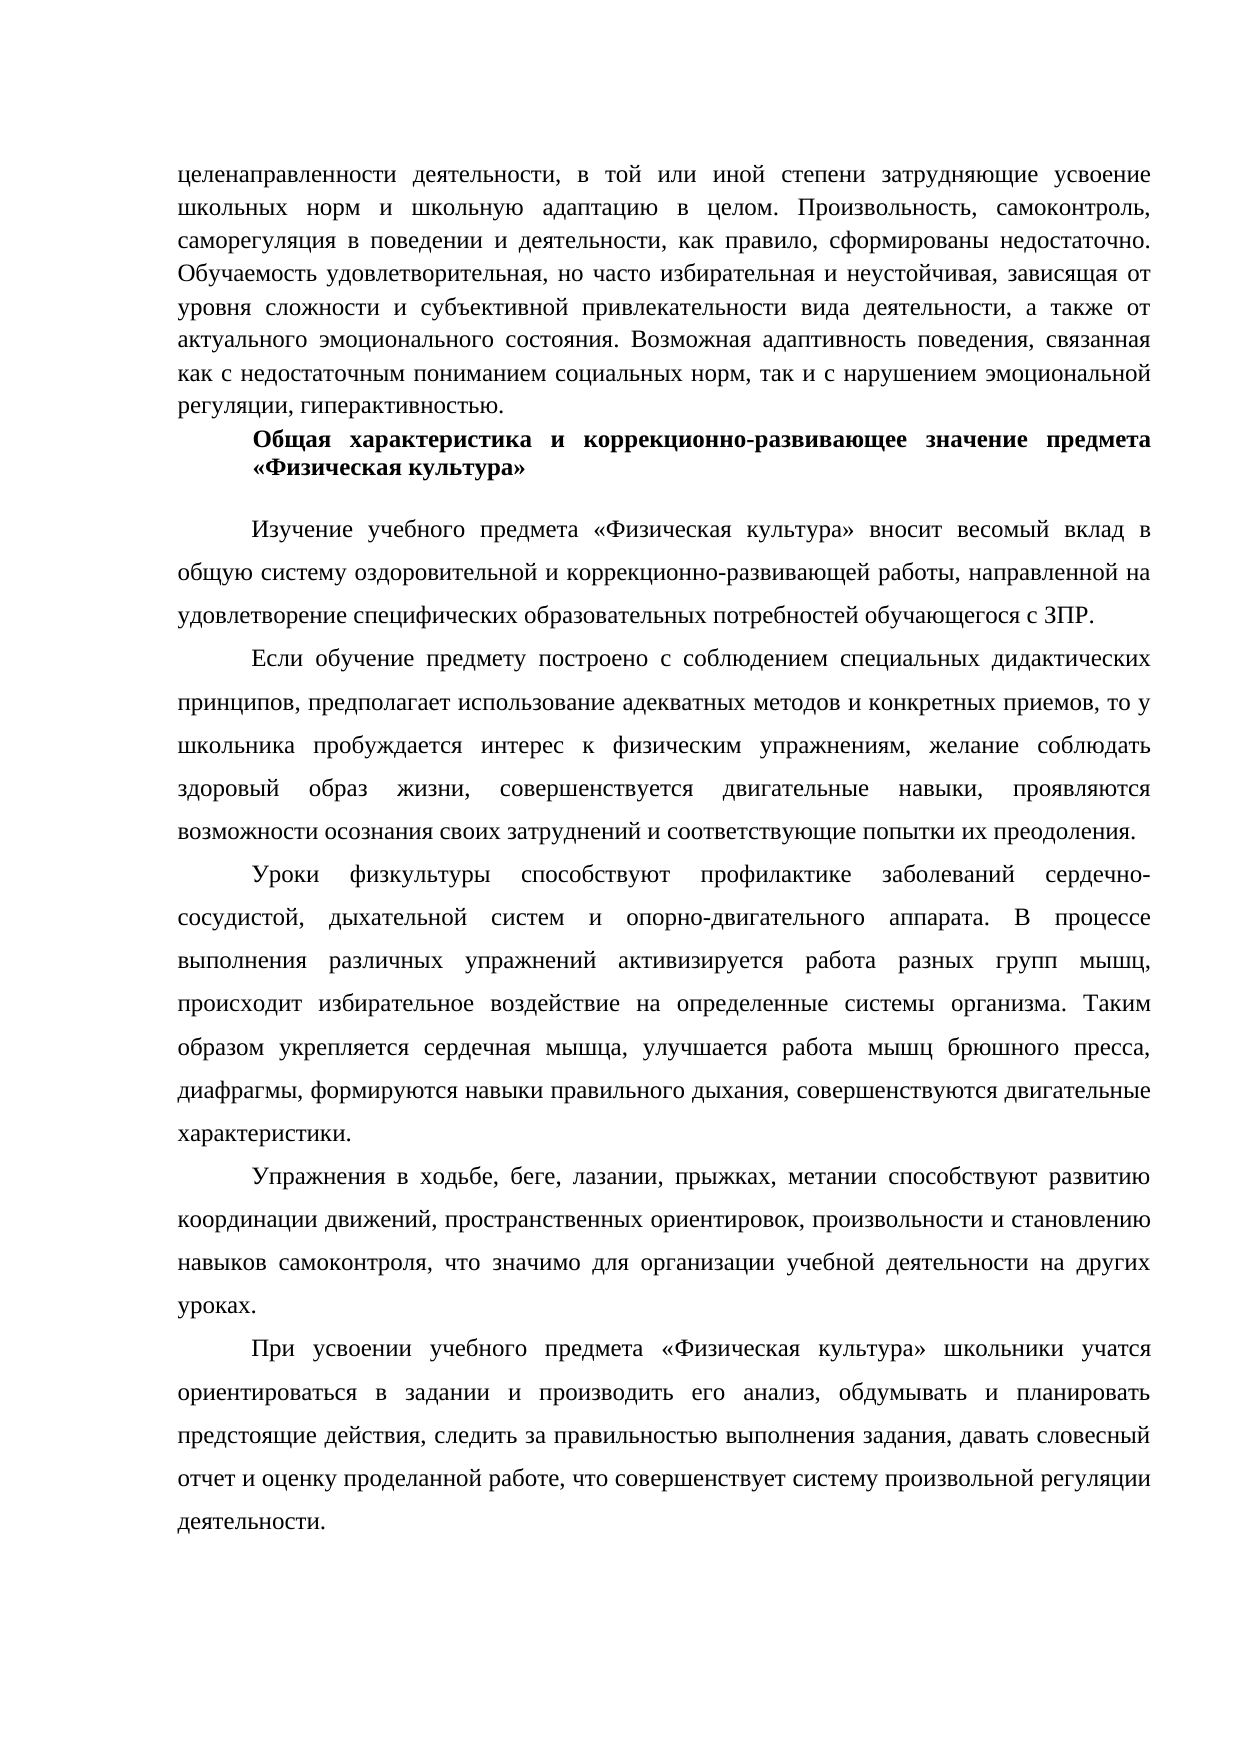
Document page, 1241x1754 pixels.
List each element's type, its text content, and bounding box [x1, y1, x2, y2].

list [177, 159, 1152, 419]
text Изучение учебного предмета «Физическая культура» вносит весомый вклад в общую систему оздоровительной и коррекционно-развивающей работы, направленной на удовлетворение специфических образовательных потребностей обучающегося с ЗПР. [177, 514, 1152, 629]
text Упражнения в ходьбе, беге, лазании, прыжках, метании способствуют развитию координации движений, пространственных ориентировок, произвольности и становлению навыков самоконтроля, что значимо для организации учебной деятельности на других уроках. [177, 1161, 1152, 1319]
text При усвоении учебного предмета «Физическая культура» школьники учатся ориентироваться в задании и производить его анализ, обдумывать и планировать предстоящие действия, следить за правильностью выполнения задания, давать словесный отчет и оценку проделанной работе, что совершенствует систему произвольной регуляции деятельности. [177, 1333, 1152, 1535]
list Общая характеристика и коррекционно-развивающее значение предмета «Физическая культура» [252, 424, 1152, 481]
text Если обучение предмету построено с соблюдением специальных дидактических принципов, предполагает использование адекватных методов и конкретных приемов, то у школьника пробуждается интерес к физическим упражнениям, желание соблюдать здоровый образ жизни, совершенствуется двигательные навыки, проявляются возможности осознания своих затруднений и соответствующие попытки их преодоления. [177, 643, 1152, 845]
text Уроки физкультуры способствуют профилактике заболеваний сердечно-сосудистой, дыхательной систем и опорно-двигательного аппарата. В процессе выполнения различных упражнений активизируется работа разных групп мышц, происходит избирательное воздействие на определенные системы организма. Таким образом укрепляется сердечная мышца, улучшается работа мышц брюшного пресса, диафрагмы, формируются навыки правильного дыхания, совершенствуются двигательные характеристики. [177, 859, 1152, 1147]
